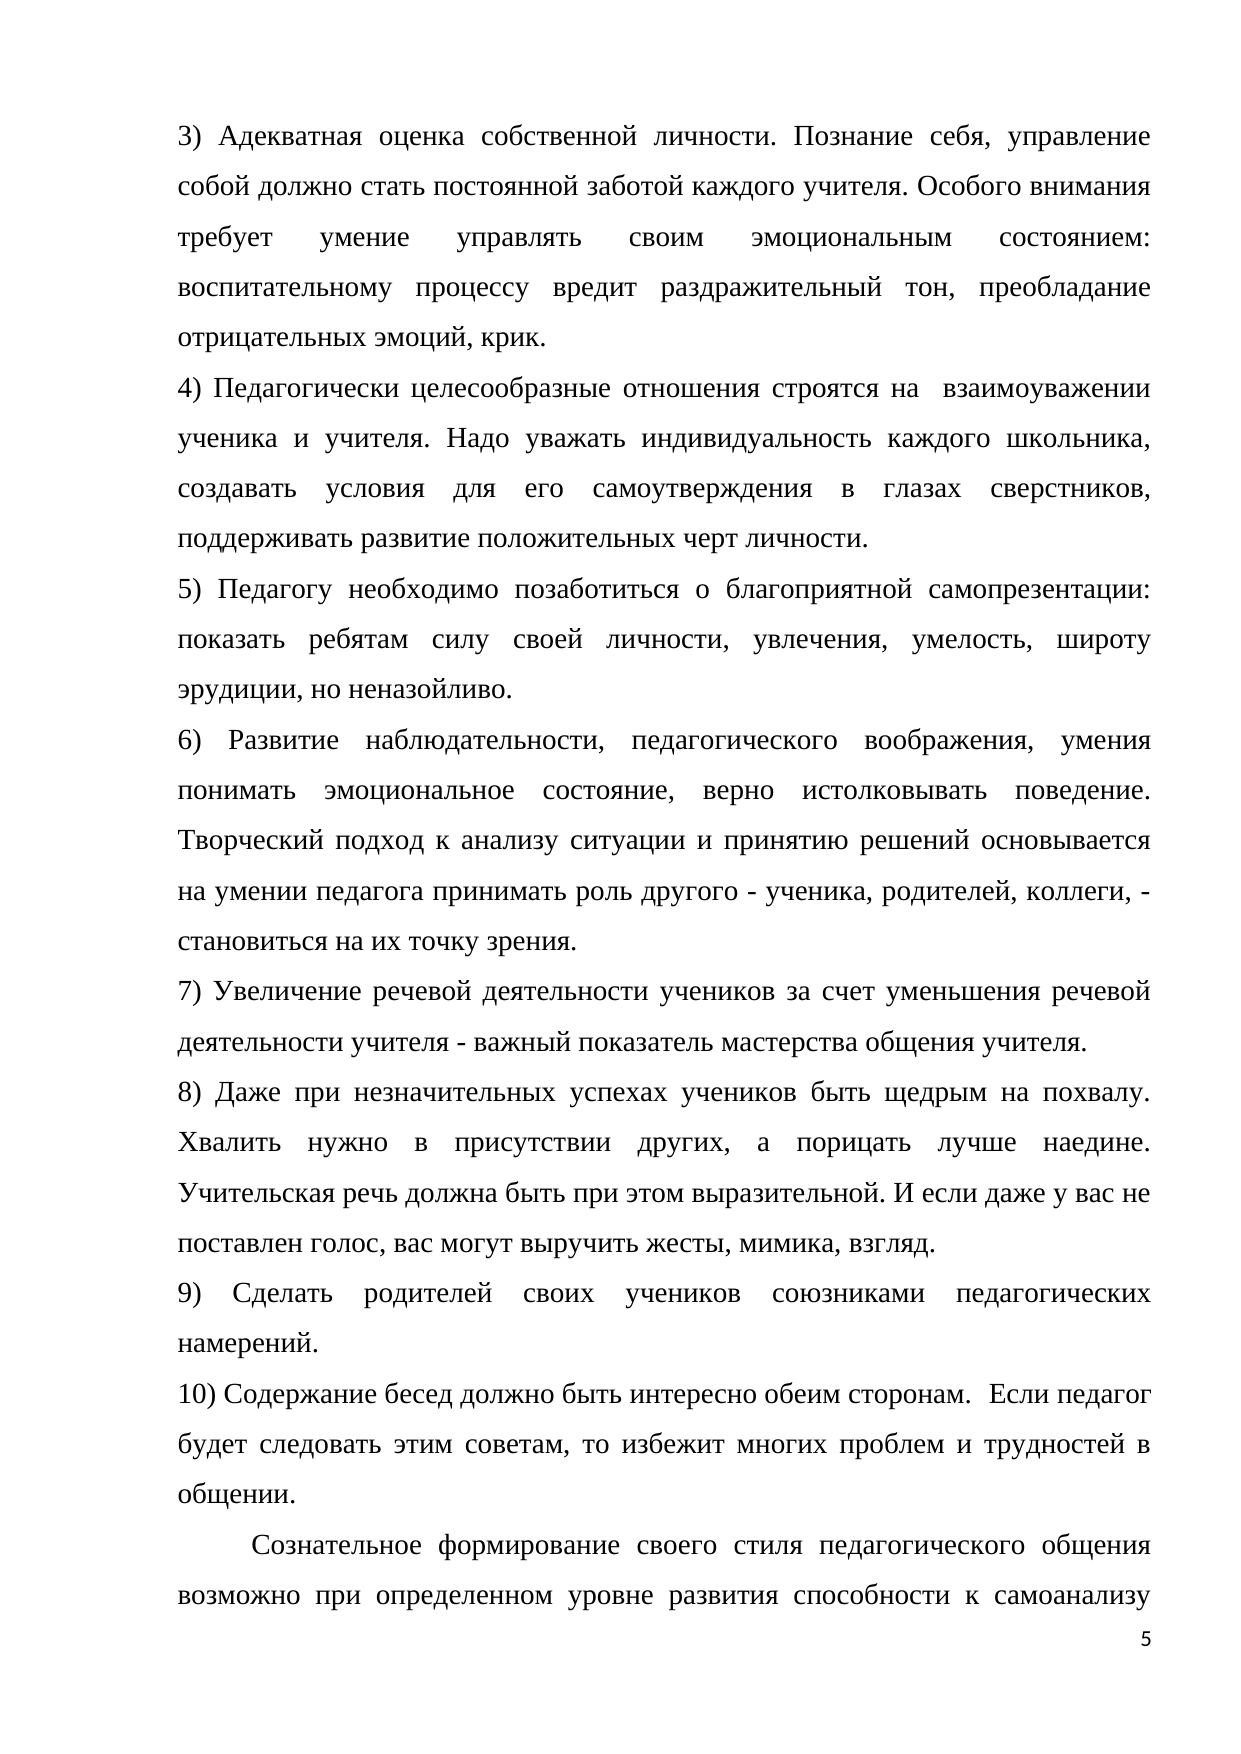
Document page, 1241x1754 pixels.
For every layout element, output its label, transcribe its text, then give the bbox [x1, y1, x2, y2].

text 9) Сделать родителей своих учеников союзниками педагогических намерений. [177, 1275, 1152, 1359]
text 7) Увеличение речевой деятельности учеников за счет уменьшения речевой деятельности учителя - важный показатель мастерства общения учителя. [177, 973, 1152, 1057]
text 5) Педагогу необходимо позаботиться о благоприятной самопрезентации: показать ребятам силу своей личности, увлечения, умелость, широту эрудиции, но неназойливо. [177, 571, 1152, 705]
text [177, 1527, 1152, 1611]
text 4) Педагогически целесообразные отношения строятся на взаимоуважении ученика и учителя. Надо уважать индивидуальность каждого школьника, создавать условия для его самоутверждения в глазах сверстников, поддерживать развитие положительных черт личности. [177, 370, 1152, 554]
text 6) Развитие наблюдательности, педагогического воображения, умения понимать эмоциональное состояние, верно истолковывать поведение. Творческий подход к анализу ситуации и принятию решений основывается на умении педагога принимать роль другого - ученика, родителей, коллеги, - становиться на их точку зрения. [177, 722, 1152, 957]
text 8) Даже при незначительных успехах учеников быть щедрым на похвалу. Хвалить нужно в присутствии других, а порицать лучше наедине. Учительская речь должна быть при этом выразительной. И если даже у вас не поставлен голос, вас могут выручить жесты, мимика, взгляд. [177, 1074, 1152, 1258]
text 3) Адекватная оценка собственной личности. Познание себя, управление собой должно стать постоянной заботой каждого учителя. Особого внимания требует умение управлять своим эмоциональным состоянием: воспитательному процессу вредит раздражительный тон, преобладание отрицательных эмоций, крик. [177, 118, 1152, 353]
text 10) Содержание бесед должно быть интересно обеим сторонам. Если педагог будет следовать этим советам, то избежит многих проблем и трудностей в общении. [177, 1376, 1152, 1510]
